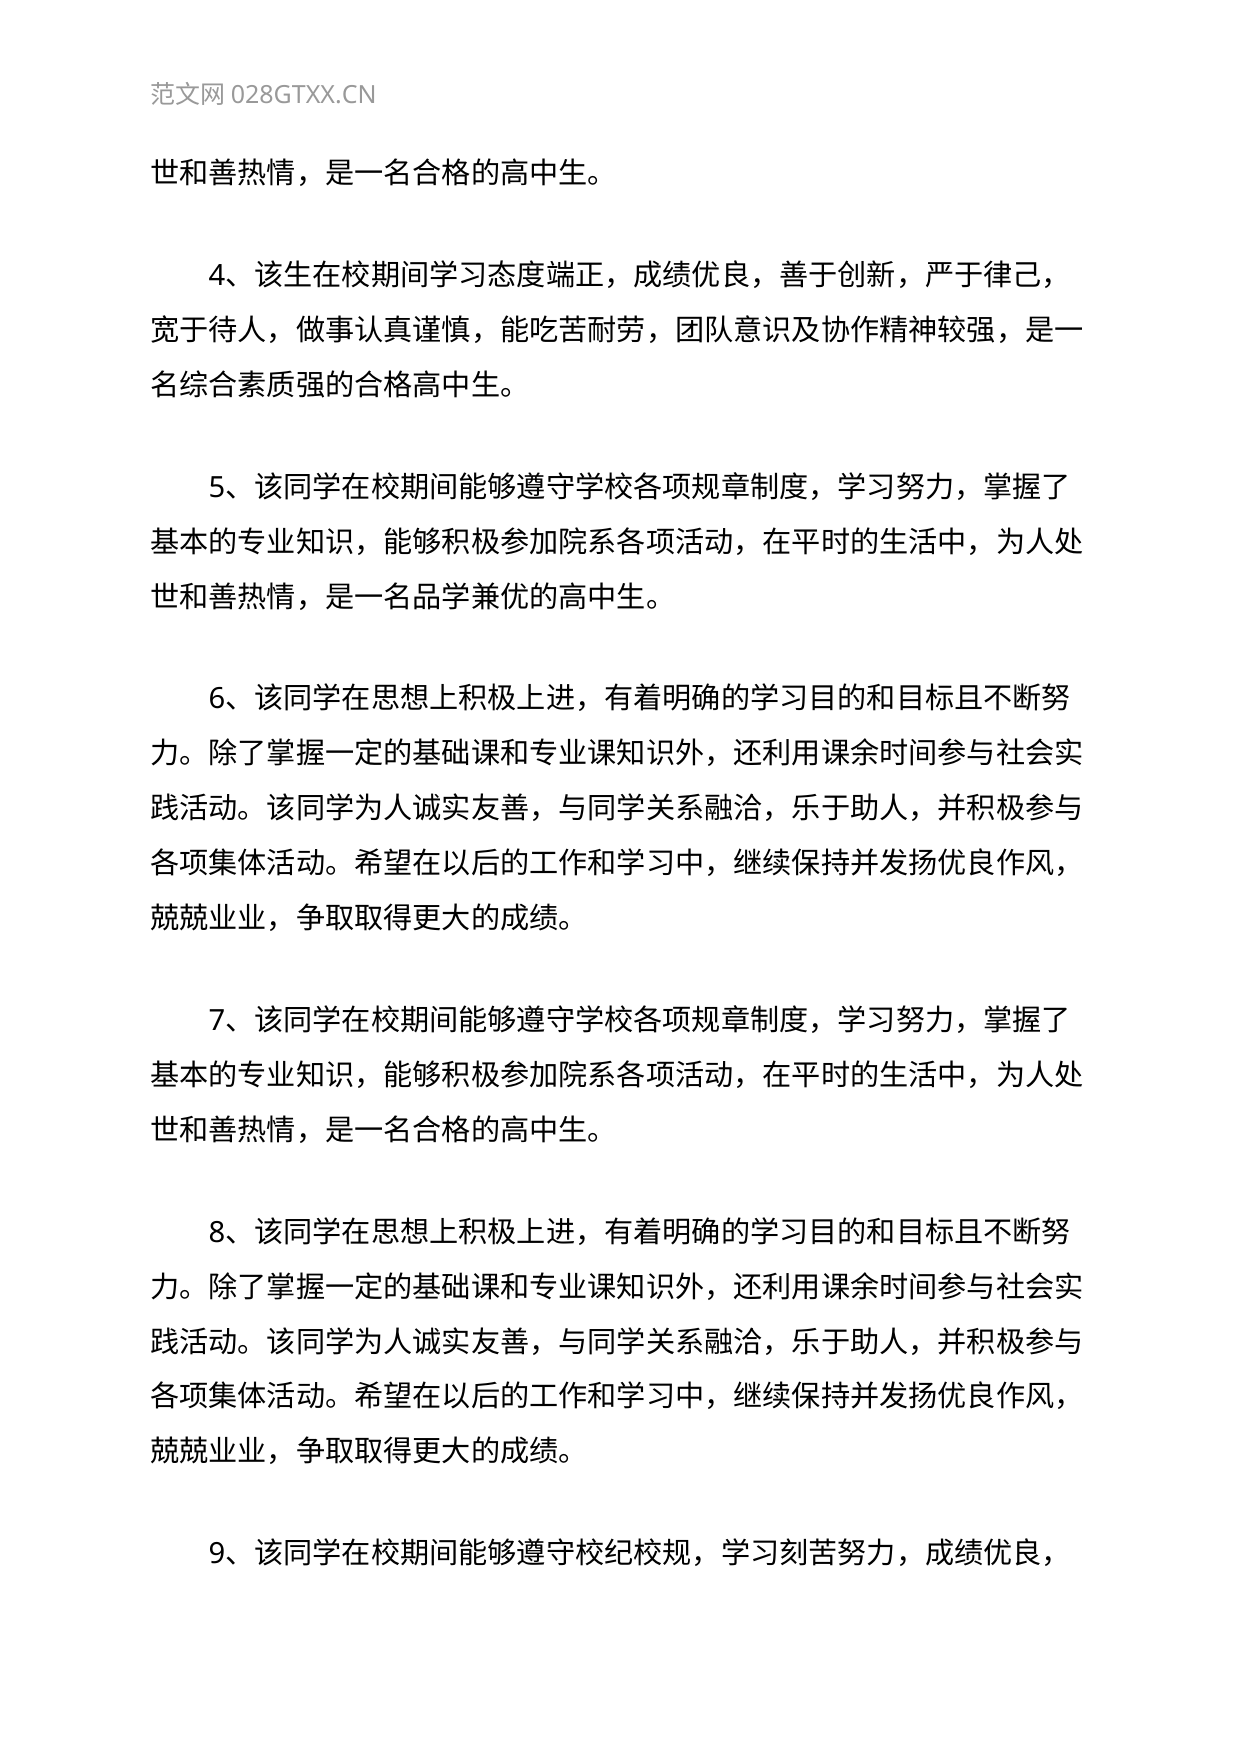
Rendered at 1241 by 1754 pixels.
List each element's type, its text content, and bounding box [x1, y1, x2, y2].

text 4、该生在校期间学习态度端正，成绩优良，善于创新，严于律己，宽于待人，做事认真谨慎，能吃苦耐劳，团队意识及协作精神较强，是一名综合素质强的合格高中生。 [150, 252, 1090, 404]
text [150, 150, 1090, 192]
text 8、该同学在思想上积极上进，有着明确的学习目的和目标且不断努力。除了掌握一定的基础课和专业课知识外，还利用课余时间参与社会实践活动。该同学为人诚实友善，与同学关系融洽，乐于助人，并积极参与各项集体活动。希望在以后的工作和学习中，继续保持并发扬优良作风，兢兢业业，争取取得更大的成绩。 [150, 1208, 1090, 1470]
text 6、该同学在思想上积极上进，有着明确的学习目的和目标且不断努力。除了掌握一定的基础课和专业课知识外，还利用课余时间参与社会实践活动。该同学为人诚实友善，与同学关系融洽，乐于助人，并积极参与各项集体活动。希望在以后的工作和学习中，继续保持并发扬优良作风，兢兢业业，争取取得更大的成绩。 [150, 675, 1090, 937]
text 5、该同学在校期间能够遵守学校各项规章制度，学习努力，掌握了基本的专业知识，能够积极参加院系各项活动，在平时的生活中，为人处世和善热情，是一名品学兼优的高中生。 [150, 463, 1090, 616]
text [150, 1530, 1090, 1572]
text 7、该同学在校期间能够遵守学校各项规章制度，学习努力，掌握了基本的专业知识，能够积极参加院系各项活动，在平时的生活中，为人处世和善热情，是一名合格的高中生。 [150, 997, 1090, 1149]
